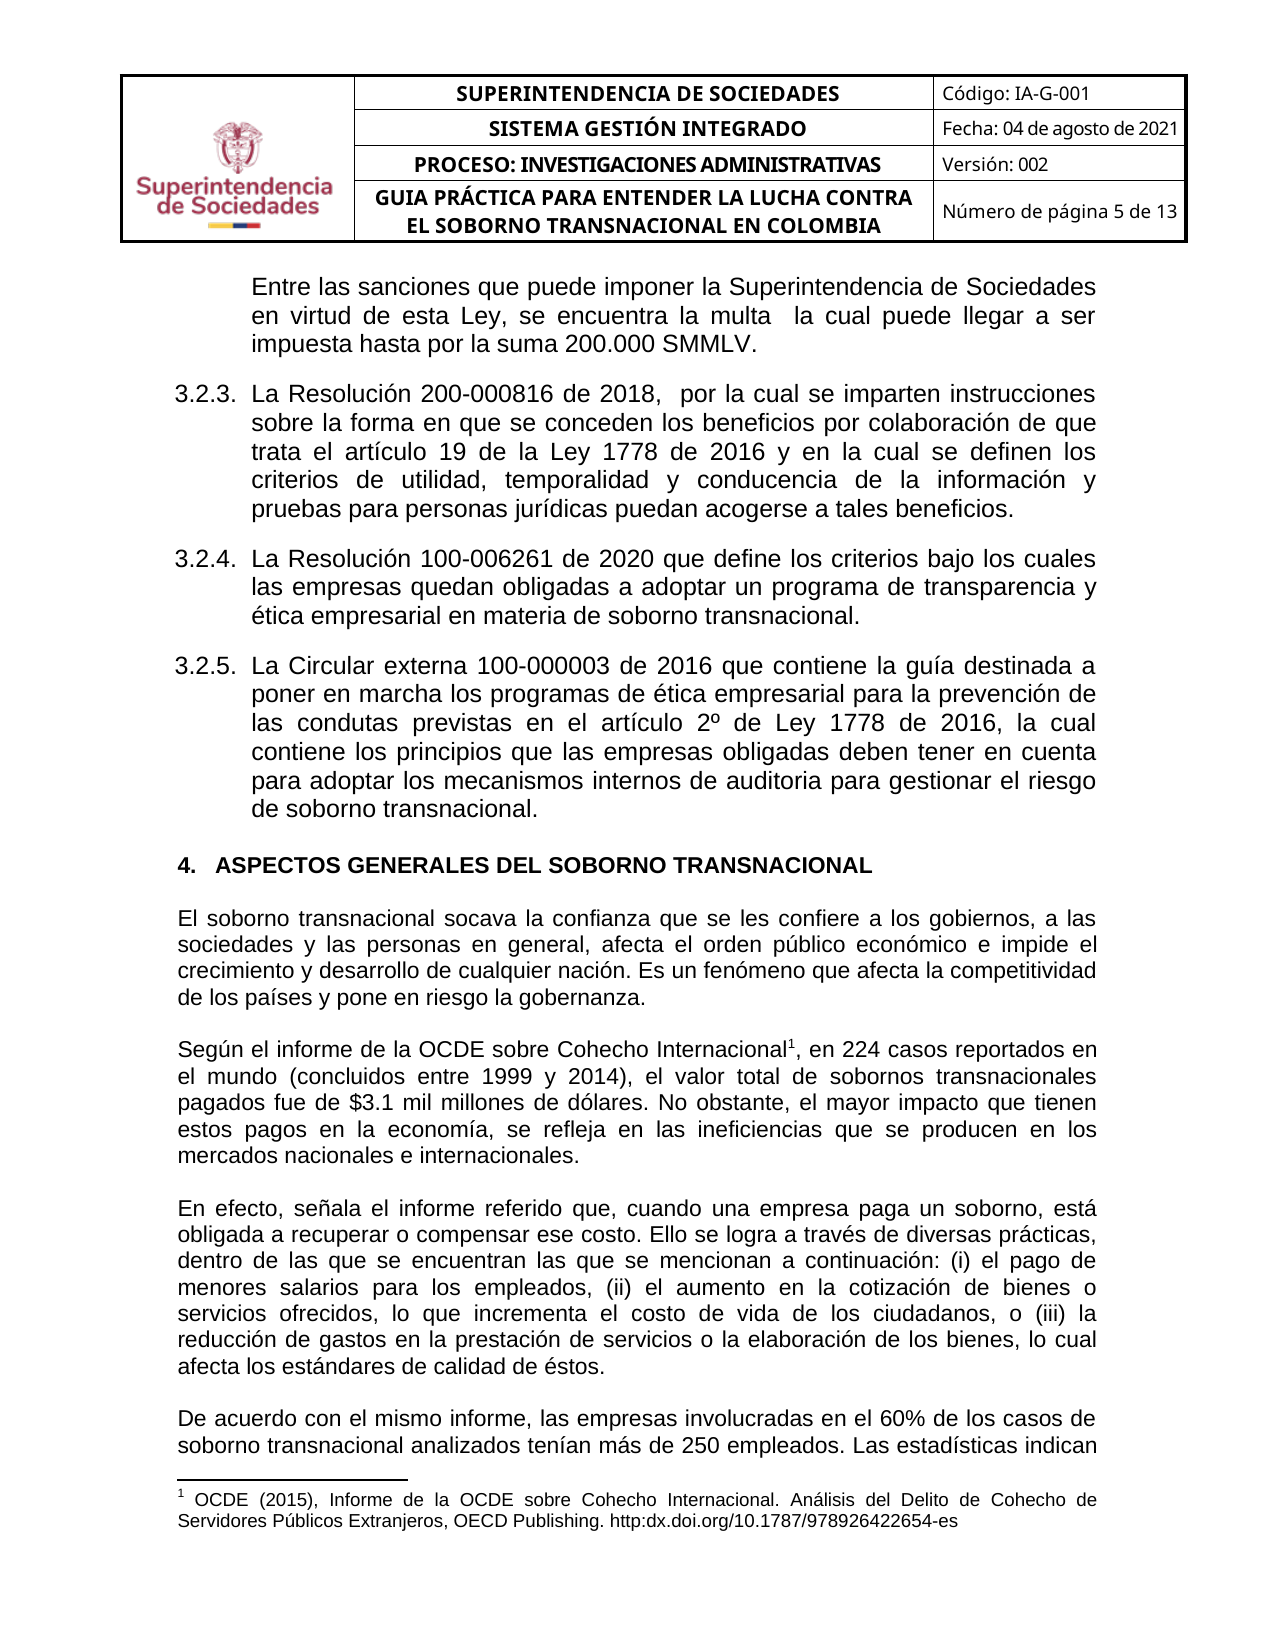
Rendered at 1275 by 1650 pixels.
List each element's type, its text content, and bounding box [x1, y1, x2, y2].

text El soborno transnacional socava la confianza que se les confiere a los gobiernos, a las sociedades y las personas en general, afecta el orden público económico e impide el crecimiento y desarrollo de cualquier nación. Es un fenómeno que afecta la competitividad de los países y pone en riesgo la gobernanza. [177, 905, 1098, 1010]
subtitle La Resolución 100-006261 de 2020 que define los criterios bajo los cuales las empresas quedan obligadas a adoptar un programa de transparencia y ética empresarial en materia de soborno transnacional. [174, 544, 1098, 630]
text Según el informe de la OCDE sobre Cohecho Internacional, en 224 casos reportados en el mundo (concluidos entre 1999 y 2014), el valor total de sobornos transnacionales pagados fue de $3.1 mil millones de dólares. No obstante, el mayor impacto que tienen estos pagos en la economía, se refleja en las ineficiencias que se producen en los mercados nacionales e internacionales. [177, 1036, 1098, 1168]
text En efecto, señala el informe referido que, cuando una empresa paga un soborno, está obligada a recuperar o compensar ese costo. Ello se logra a través de diversas prácticas, dentro de las que se encuentran las que se mencionan a continuación: (i) el pago de menores salarios para los empleados, (ii) el aumento en la cotización de bienes o servicios ofrecidos, lo que incrementa el costo de vida de los ciudadanos, o (iii) la reducción de gastos en la prestación de servicios o la elaboración de los bienes, lo cual afecta los estándares de calidad de éstos. [177, 1194, 1098, 1379]
text Entre las sanciones que puede imponer la Superintendencia de Sociedades en virtud de esta Ley, se encuentra la multa la cual puede llegar a ser impuesta hasta por la suma 200.000 SMMLV. [251, 272, 1098, 358]
title ASPECTOS GENERALES DEL SOBORNO TRANSNACIONAL [177, 852, 1098, 878]
picture [126, 110, 350, 239]
subtitle La Circular externa 100-000003 de 2016 que contiene la guía destinada a poner en marcha los programas de ética empresarial para la prevención de las condutas previstas en el artículo 2º de Ley 1778 de 2016, la cual contiene los principios que las empresas obligadas deben tener en cuenta para adoptar los mecanismos internos de auditoria para gestionar el riesgo de soborno transnacional. [174, 651, 1098, 823]
subtitle La Resolución 200-000816 de 2018, por la cual se imparten instrucciones sobre la forma en que se conceden los beneficios por colaboración de que trata el artículo 19 de la Ley 1778 de 2016 y en la cual se definen los criterios de utilidad, temporalidad y conducencia de la información y pruebas para personas jurídicas puedan acogerse a tales beneficios. [174, 379, 1098, 523]
